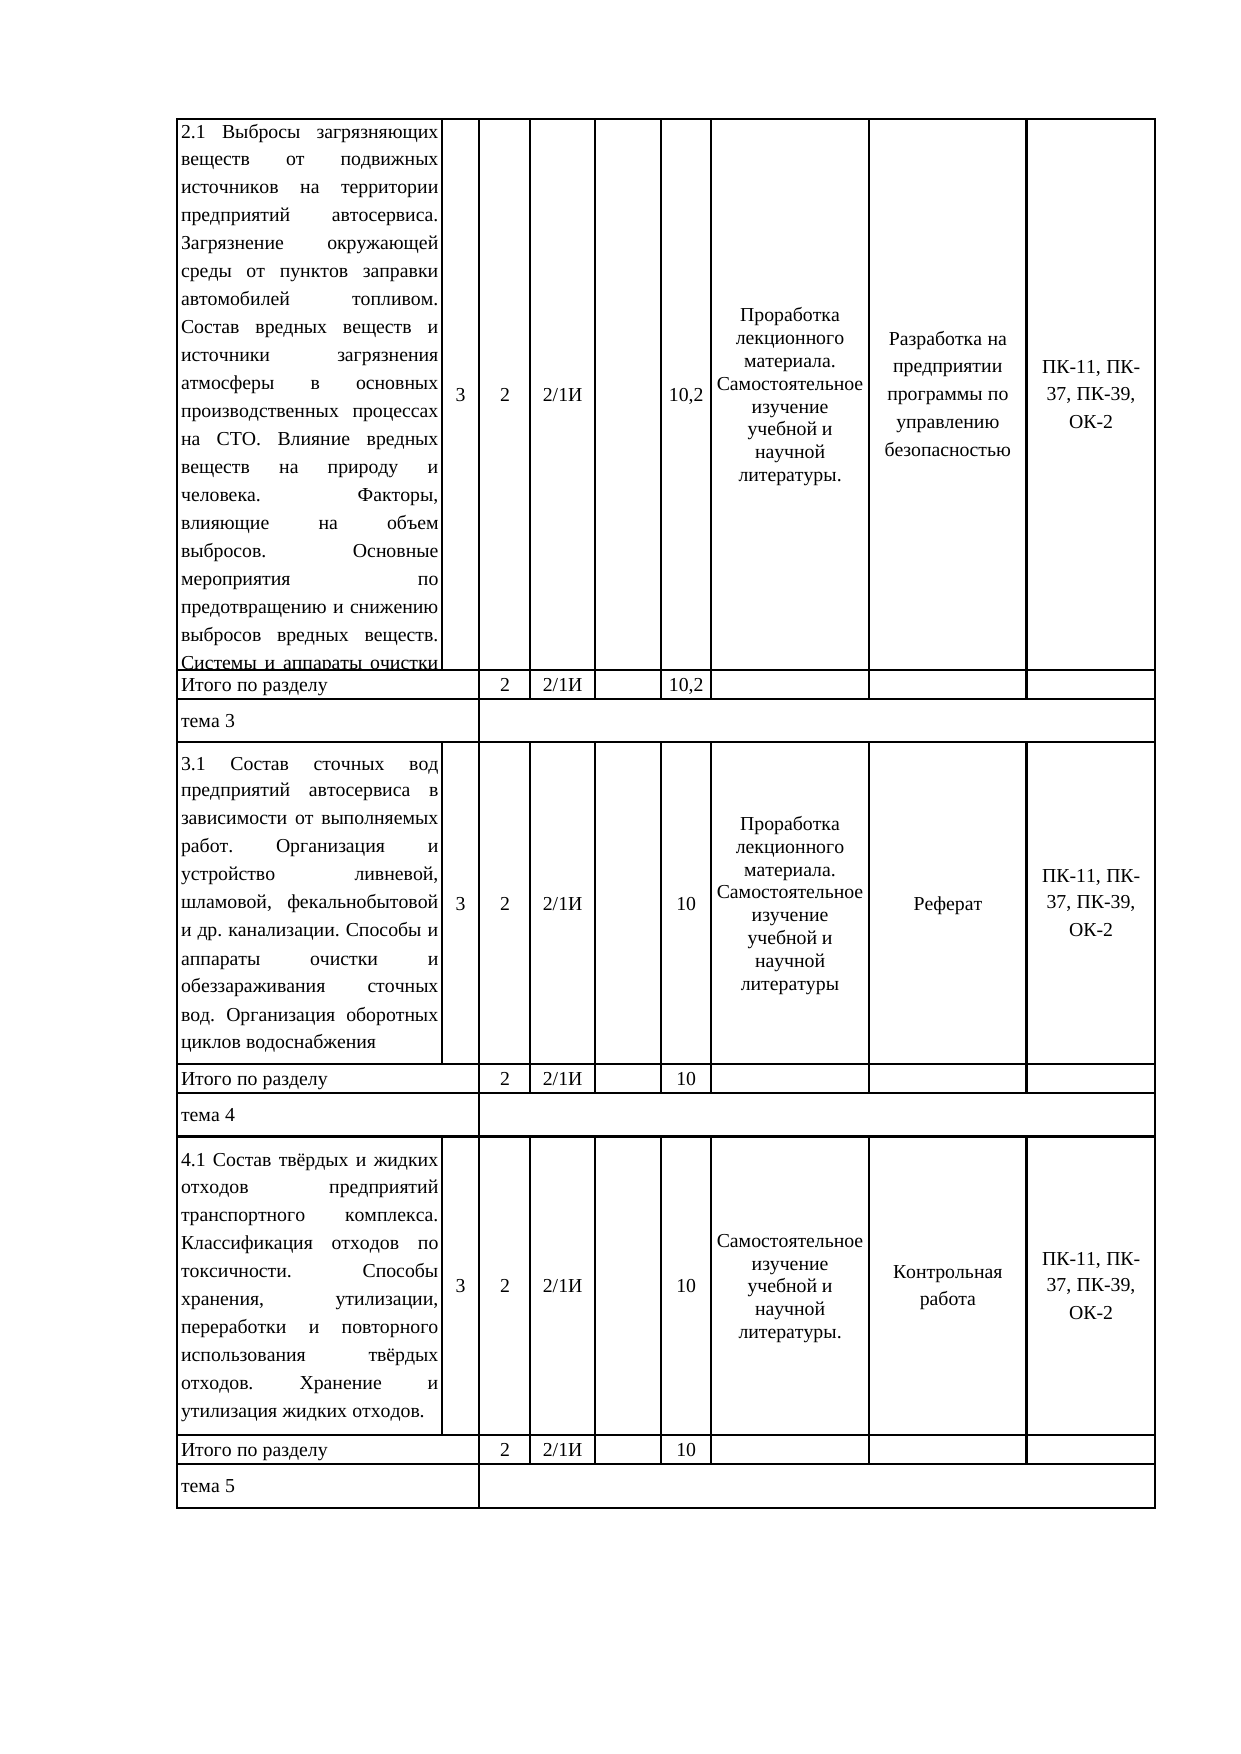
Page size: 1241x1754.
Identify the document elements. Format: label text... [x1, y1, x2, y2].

table_cell Итого по разделу [178, 671, 478, 698]
table_cell [1028, 1065, 1154, 1092]
table_cell ПК-11, ПК-37, ПК-39, ОК-2 [1028, 1138, 1154, 1434]
table_cell [712, 671, 868, 698]
table_cell 2/1И [531, 1065, 594, 1092]
table_cell тема 5 [178, 1465, 478, 1507]
table_cell [870, 1436, 1025, 1463]
table_cell [480, 700, 1154, 741]
table_cell 10 [662, 743, 710, 1063]
table_cell [870, 671, 1025, 698]
table_cell 2 [480, 1065, 529, 1092]
table_cell 3 [443, 1138, 478, 1434]
table_cell [596, 1065, 660, 1092]
table_cell 2/1И [531, 1138, 594, 1434]
table_cell 2/1И [531, 743, 594, 1063]
table_cell тема 3 [178, 700, 478, 741]
table_cell Самостоятельное изучение учебной и научной литературы. [712, 1138, 868, 1434]
table_cell 10 [662, 1436, 710, 1463]
table_cell [596, 743, 660, 1063]
table_cell 10 [662, 1065, 710, 1092]
table_cell 10 [662, 1138, 710, 1434]
table_cell 2 [480, 1436, 529, 1463]
table_cell 2.1 Выбросы загрязняющих веществ от подвижных источников на территории предприятий автосервиса. Загрязнение окружающей среды от пунктов заправки автомобилей топливом. Состав вредных веществ и источники загрязнения атмосферы в основных производственных процессах на СТО. Влияние вредных веществ на природу и человека. Факторы, влияющие на объем выбросов. Основные мероприятия по предотвращению и снижению выбросов вредных веществ. Системы и аппараты очистки от вредных веществ. [178, 120, 441, 669]
table_cell Реферат [870, 743, 1025, 1063]
table_cell [480, 1465, 1154, 1507]
table_cell [1028, 1436, 1154, 1463]
table_cell [596, 120, 660, 669]
table_cell 10,2 [662, 671, 710, 698]
table_cell [480, 1094, 1154, 1135]
table_cell Проработка лекционного материала. Самостоятельное изучение учебной и научной литературы [712, 743, 868, 1063]
table_cell [596, 1436, 660, 1463]
table_cell 2 [480, 671, 529, 698]
table_cell 10,2 [662, 120, 710, 669]
table_cell 2 [480, 743, 529, 1063]
table_cell 3 [443, 743, 478, 1063]
table_cell ПК-11, ПК-37, ПК-39, ОК-2 [1028, 743, 1154, 1063]
table_cell [1028, 671, 1154, 698]
table_cell 2/1И [531, 120, 594, 669]
table_cell [712, 1436, 868, 1463]
table_cell Итого по разделу [178, 1065, 478, 1092]
table_cell Контрольная работа [870, 1138, 1025, 1434]
table_cell 2 [480, 1138, 529, 1434]
table_cell 3 [443, 120, 478, 669]
table_cell 2/1И [531, 1436, 594, 1463]
table_cell 2 [480, 120, 529, 669]
table_cell [596, 1138, 660, 1434]
table_cell 4.1 Состав твёрдых и жидких отходов предприятий транспортного комплекса. Классификация отходов по токсичности. Способы хранения, утилизации, переработки и повторного использования твёрдых отходов. Хранение и утилизация жидких отходов. [178, 1138, 441, 1434]
table_cell тема 4 [178, 1094, 478, 1135]
table_cell Итого по разделу [178, 1436, 478, 1463]
table_cell Проработка лекционного материала. Самостоятельное изучение учебной и научной литературы. [712, 120, 868, 669]
table_cell ПК-11, ПК-37, ПК-39, ОК-2 [1028, 120, 1154, 669]
table_cell 3.1 Состав сточных вод предприятий автосервиса в зависимости от выполняемых работ. Организация и устройство ливневой, шламовой, фекальнобытовой и др. канализации. Способы и аппараты очистки и обеззараживания сточных вод. Организация оборотных циклов водоснабжения [178, 743, 441, 1063]
table_cell [596, 671, 660, 698]
table_cell 2/1И [531, 671, 594, 698]
table_cell Разработка на предприятии программы по управлению безопасностью [870, 120, 1025, 669]
table_cell [712, 1065, 868, 1092]
table_cell [870, 1065, 1025, 1092]
